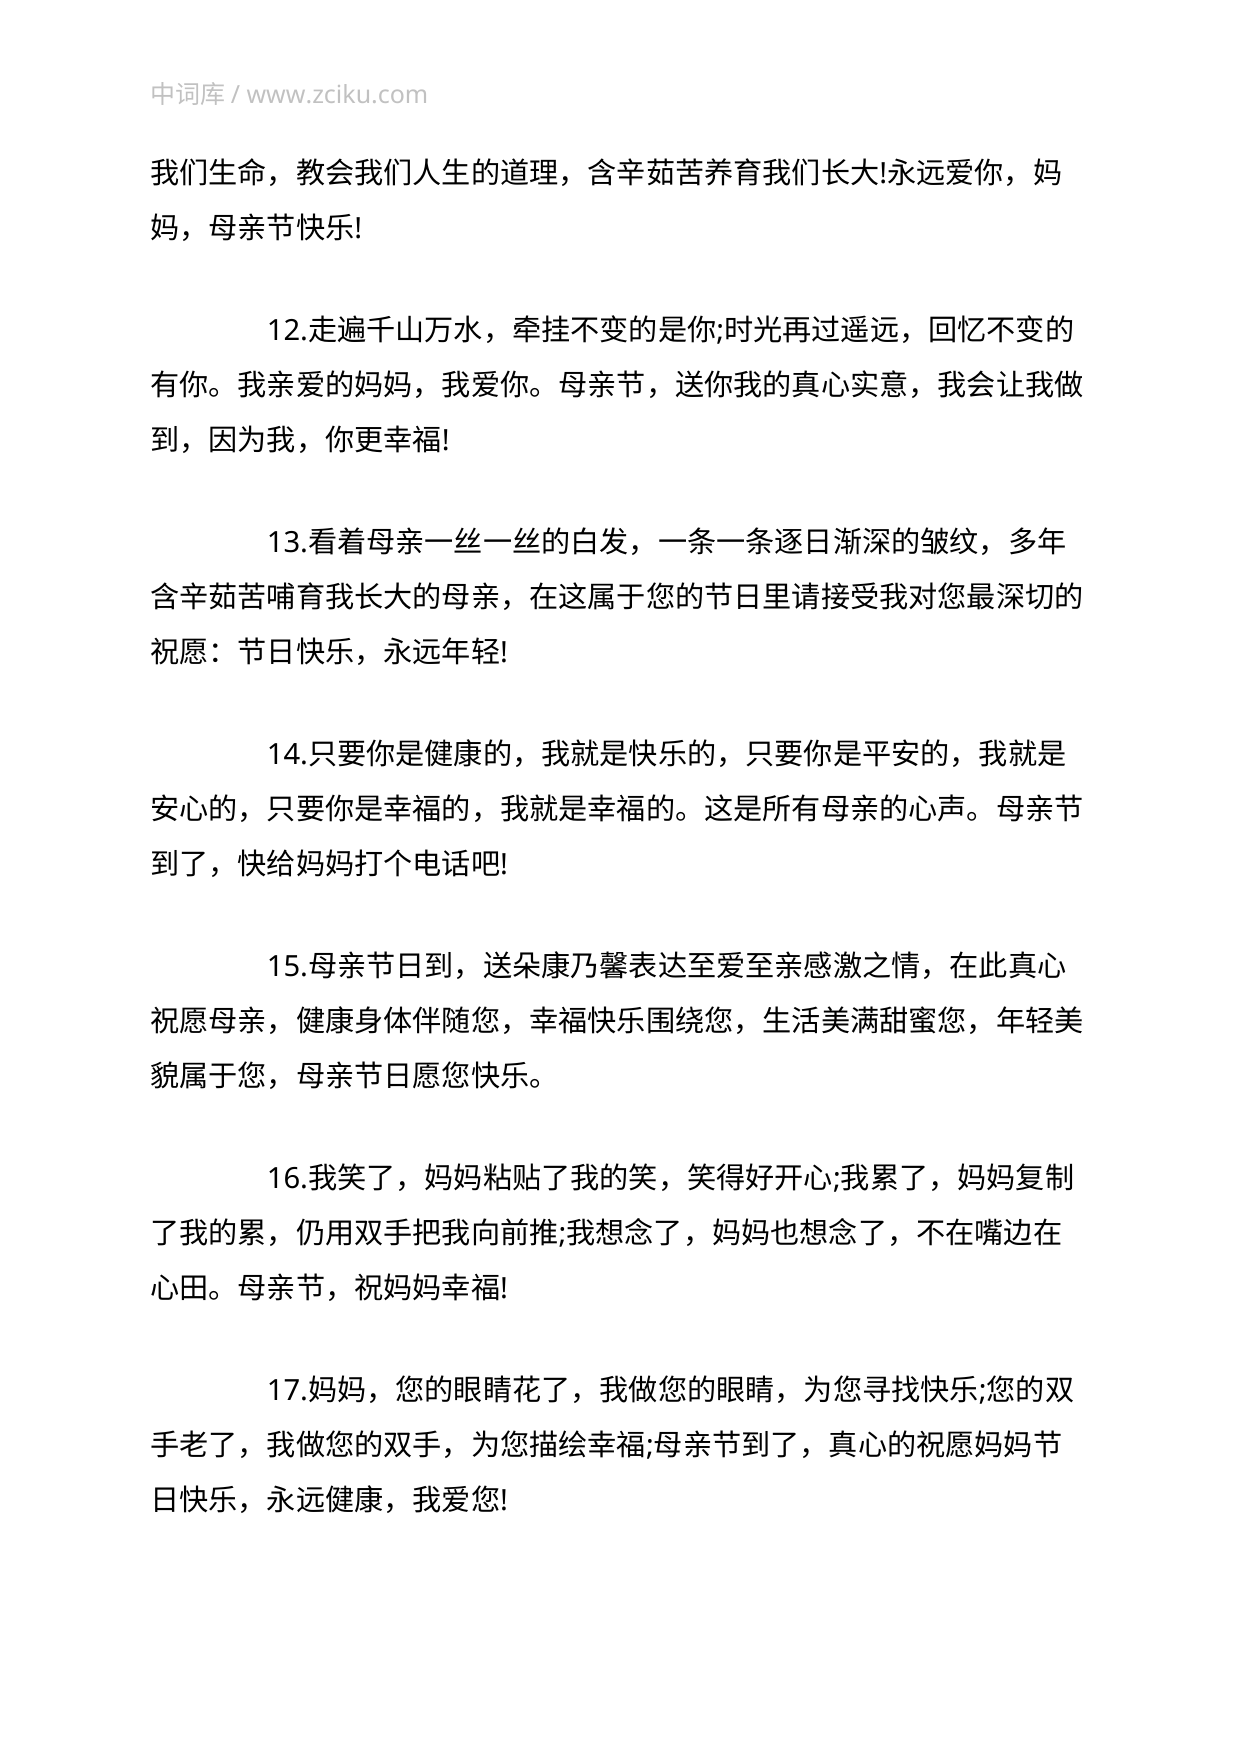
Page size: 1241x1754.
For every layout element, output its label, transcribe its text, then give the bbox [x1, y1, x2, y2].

text 15.母亲节日到，送朵康乃馨表达至爱至亲感激之情，在此真心祝愿母亲，健康身体伴随您，幸福快乐围绕您，生活美满甜蜜您，年轻美貌属于您，母亲节日愿您快乐。 [150, 943, 1090, 1095]
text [150, 150, 1090, 247]
text 16.我笑了，妈妈粘贴了我的笑，笑得好开心;我累了，妈妈复制了我的累，仍用双手把我向前推;我想念了，妈妈也想念了，不在嘴边在心田。母亲节，祝妈妈幸福! [150, 1154, 1090, 1307]
text 14.只要你是健康的，我就是快乐的，只要你是平安的，我就是安心的，只要你是幸福的，我就是幸福的。这是所有母亲的心声。母亲节到了，快给妈妈打个电话吧! [150, 731, 1090, 883]
text 13.看着母亲一丝一丝的白发，一条一条逐日渐深的皱纹，多年含辛茹苦哺育我长大的母亲，在这属于您的节日里请接受我对您最深切的祝愿：节日快乐，永远年轻! [150, 519, 1090, 671]
text 12.走遍千山万水，牵挂不变的是你;时光再过遥远，回忆不变的有你。我亲爱的妈妈，我爱你。母亲节，送你我的真心实意，我会让我做到，因为我，你更幸福! [150, 307, 1090, 459]
text 17.妈妈，您的眼睛花了，我做您的眼睛，为您寻找快乐;您的双手老了，我做您的双手，为您描绘幸福;母亲节到了，真心的祝愿妈妈节日快乐，永远健康，我爱您! [150, 1366, 1090, 1519]
